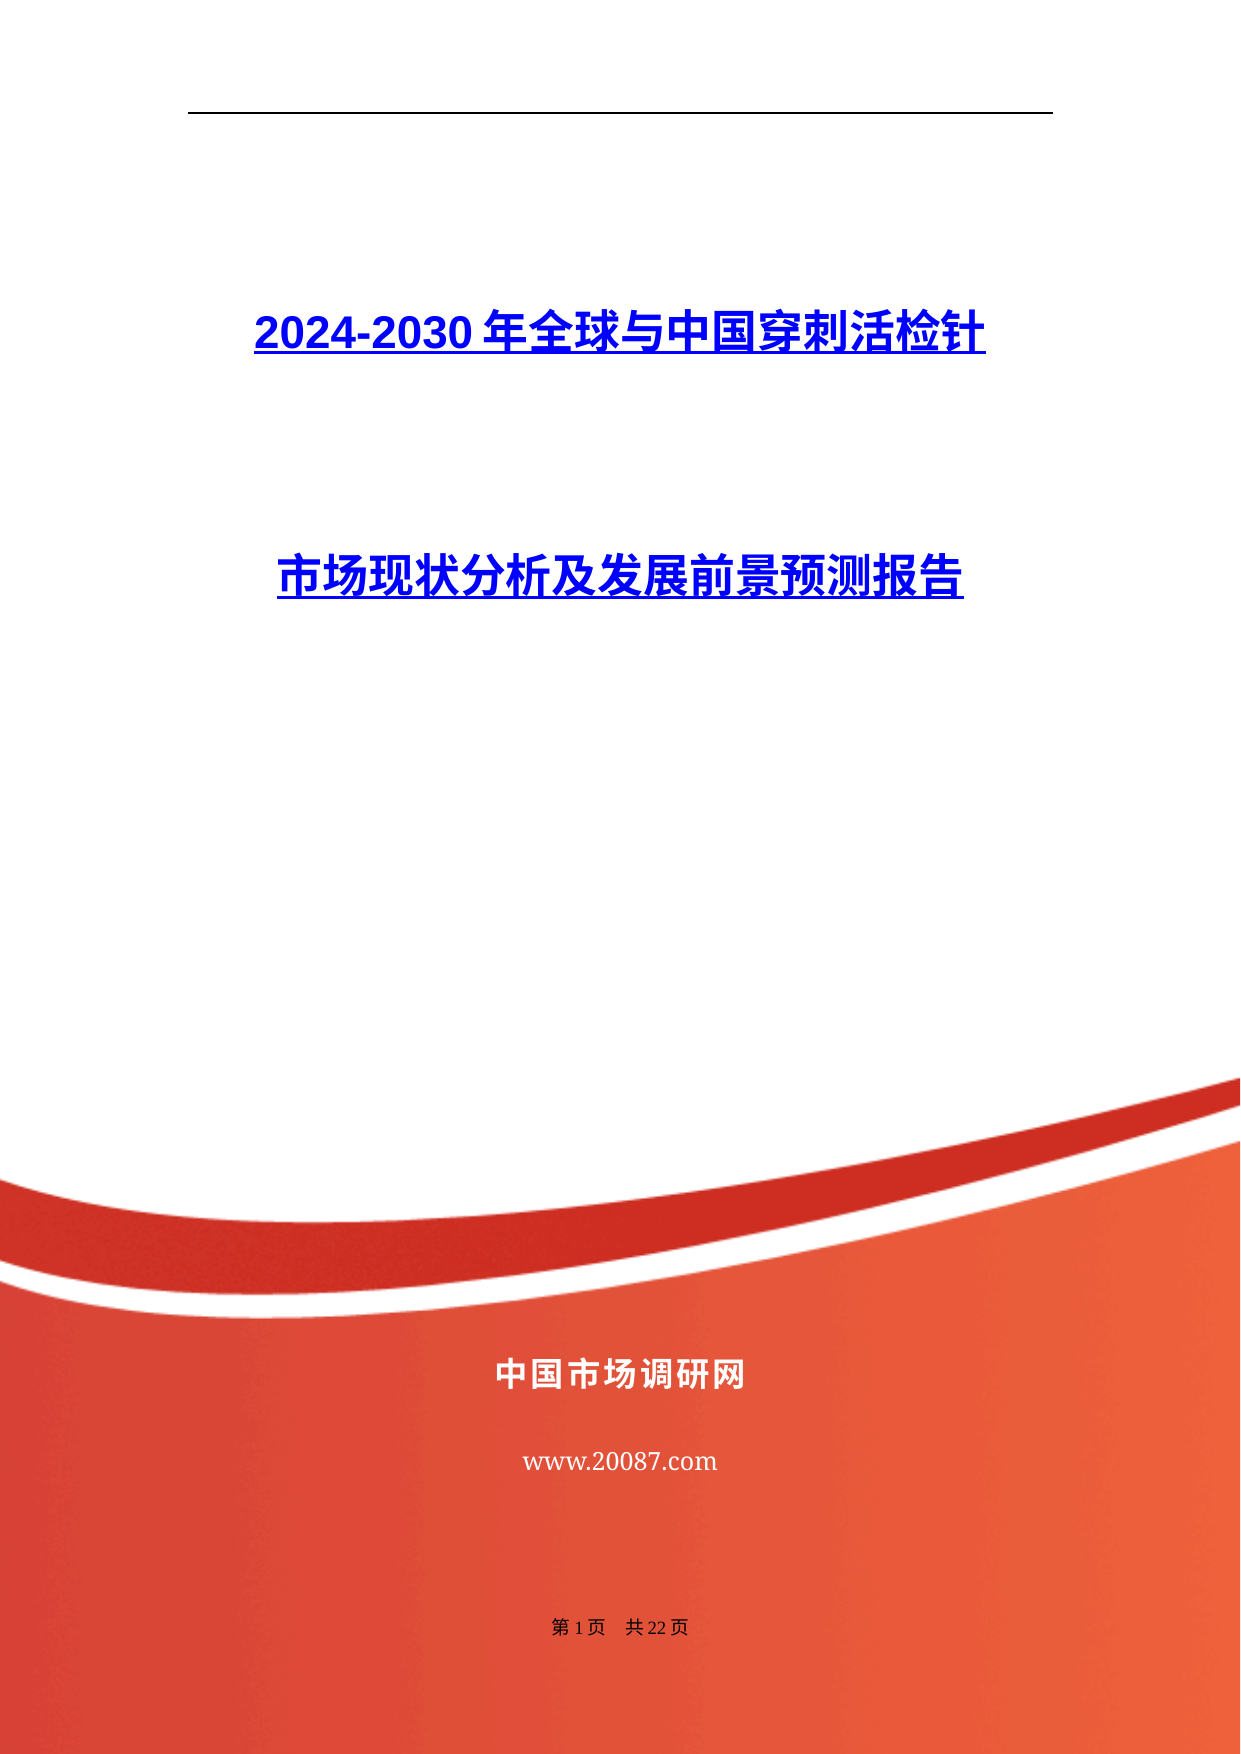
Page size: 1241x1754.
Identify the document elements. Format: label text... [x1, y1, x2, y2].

table_header 2024-2030年全球与中国穿刺活检针市场现状分析及发展前景预测报告 [188, 207, 1053, 773]
text www.20087.com [187, 1428, 1053, 1493]
picture [0, 1006, 1241, 1754]
subtitle 中国市场调研网 [187, 1339, 1053, 1404]
